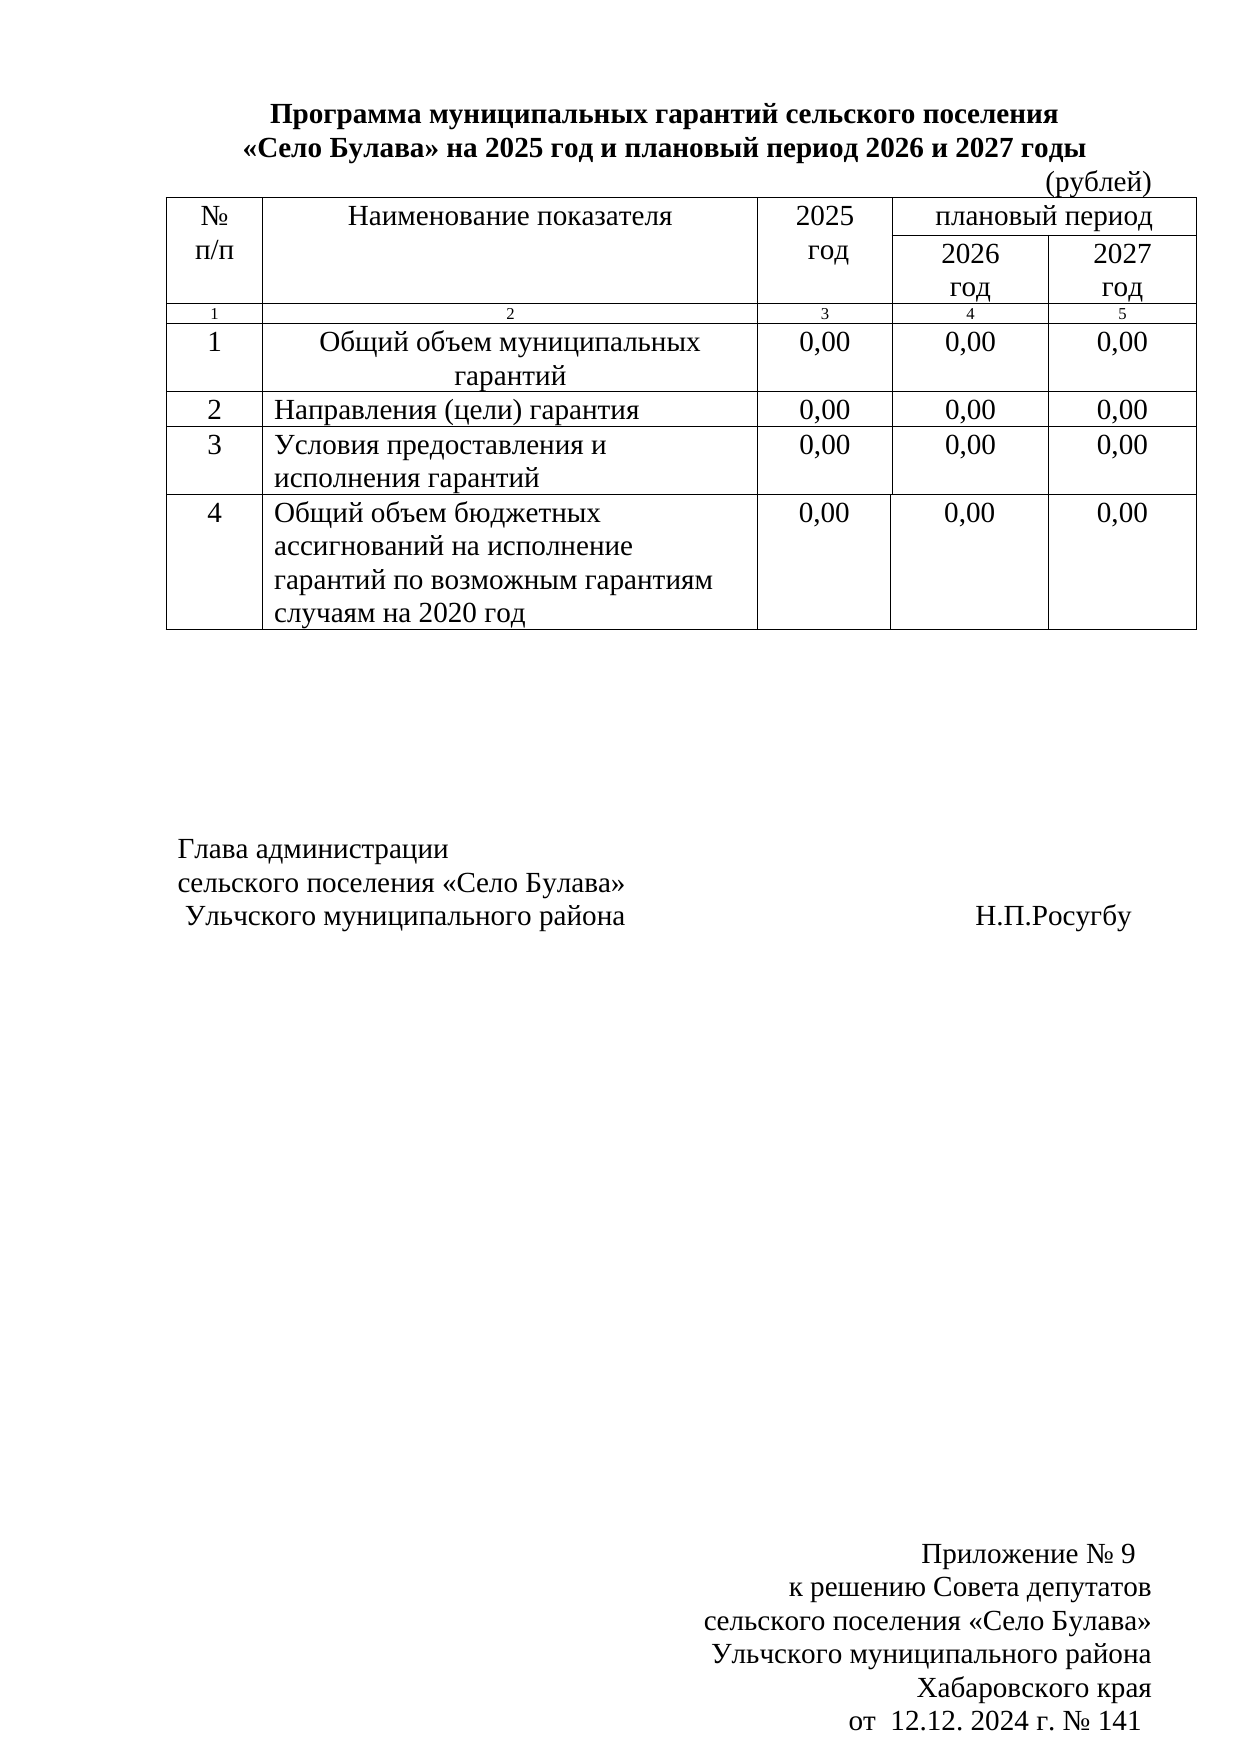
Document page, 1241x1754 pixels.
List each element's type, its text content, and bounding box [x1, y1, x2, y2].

text Ульчского муниципального района Н.П.Росугбу [177, 898, 1152, 932]
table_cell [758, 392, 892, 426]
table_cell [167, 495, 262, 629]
text сельского поселения «Село Булава» [177, 1603, 1152, 1636]
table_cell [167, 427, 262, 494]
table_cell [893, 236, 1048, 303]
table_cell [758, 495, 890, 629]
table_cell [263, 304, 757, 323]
text Приложение № 9 [177, 1536, 1152, 1569]
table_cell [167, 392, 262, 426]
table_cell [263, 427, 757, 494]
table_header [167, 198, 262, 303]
text от 12.12. 2024 г. № 141 [693, 1703, 1152, 1737]
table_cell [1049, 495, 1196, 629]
text к решению Совета депутатов [177, 1569, 1152, 1603]
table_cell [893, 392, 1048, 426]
text Глава администрации [177, 831, 1152, 865]
text (рублей) [177, 164, 1152, 197]
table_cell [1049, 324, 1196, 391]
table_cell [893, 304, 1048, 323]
text Ульчского муниципального района [177, 1636, 1152, 1670]
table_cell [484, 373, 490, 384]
text сельского поселения «Село Булава» [177, 865, 1152, 898]
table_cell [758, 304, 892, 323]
text Программа муниципальных гарантий сельского поселения [177, 97, 1152, 130]
text Хабаровского края [177, 1670, 1152, 1703]
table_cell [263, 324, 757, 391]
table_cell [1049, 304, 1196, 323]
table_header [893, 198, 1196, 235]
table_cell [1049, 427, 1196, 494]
text «Село Булава» на 2025 год и плановый период 2026 и 2027 годы [177, 130, 1152, 164]
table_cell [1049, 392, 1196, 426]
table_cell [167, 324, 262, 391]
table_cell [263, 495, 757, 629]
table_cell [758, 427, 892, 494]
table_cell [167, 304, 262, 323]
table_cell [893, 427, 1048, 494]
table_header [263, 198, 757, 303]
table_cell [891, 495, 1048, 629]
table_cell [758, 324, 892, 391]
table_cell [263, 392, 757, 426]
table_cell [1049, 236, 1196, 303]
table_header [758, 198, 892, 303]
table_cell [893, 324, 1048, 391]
